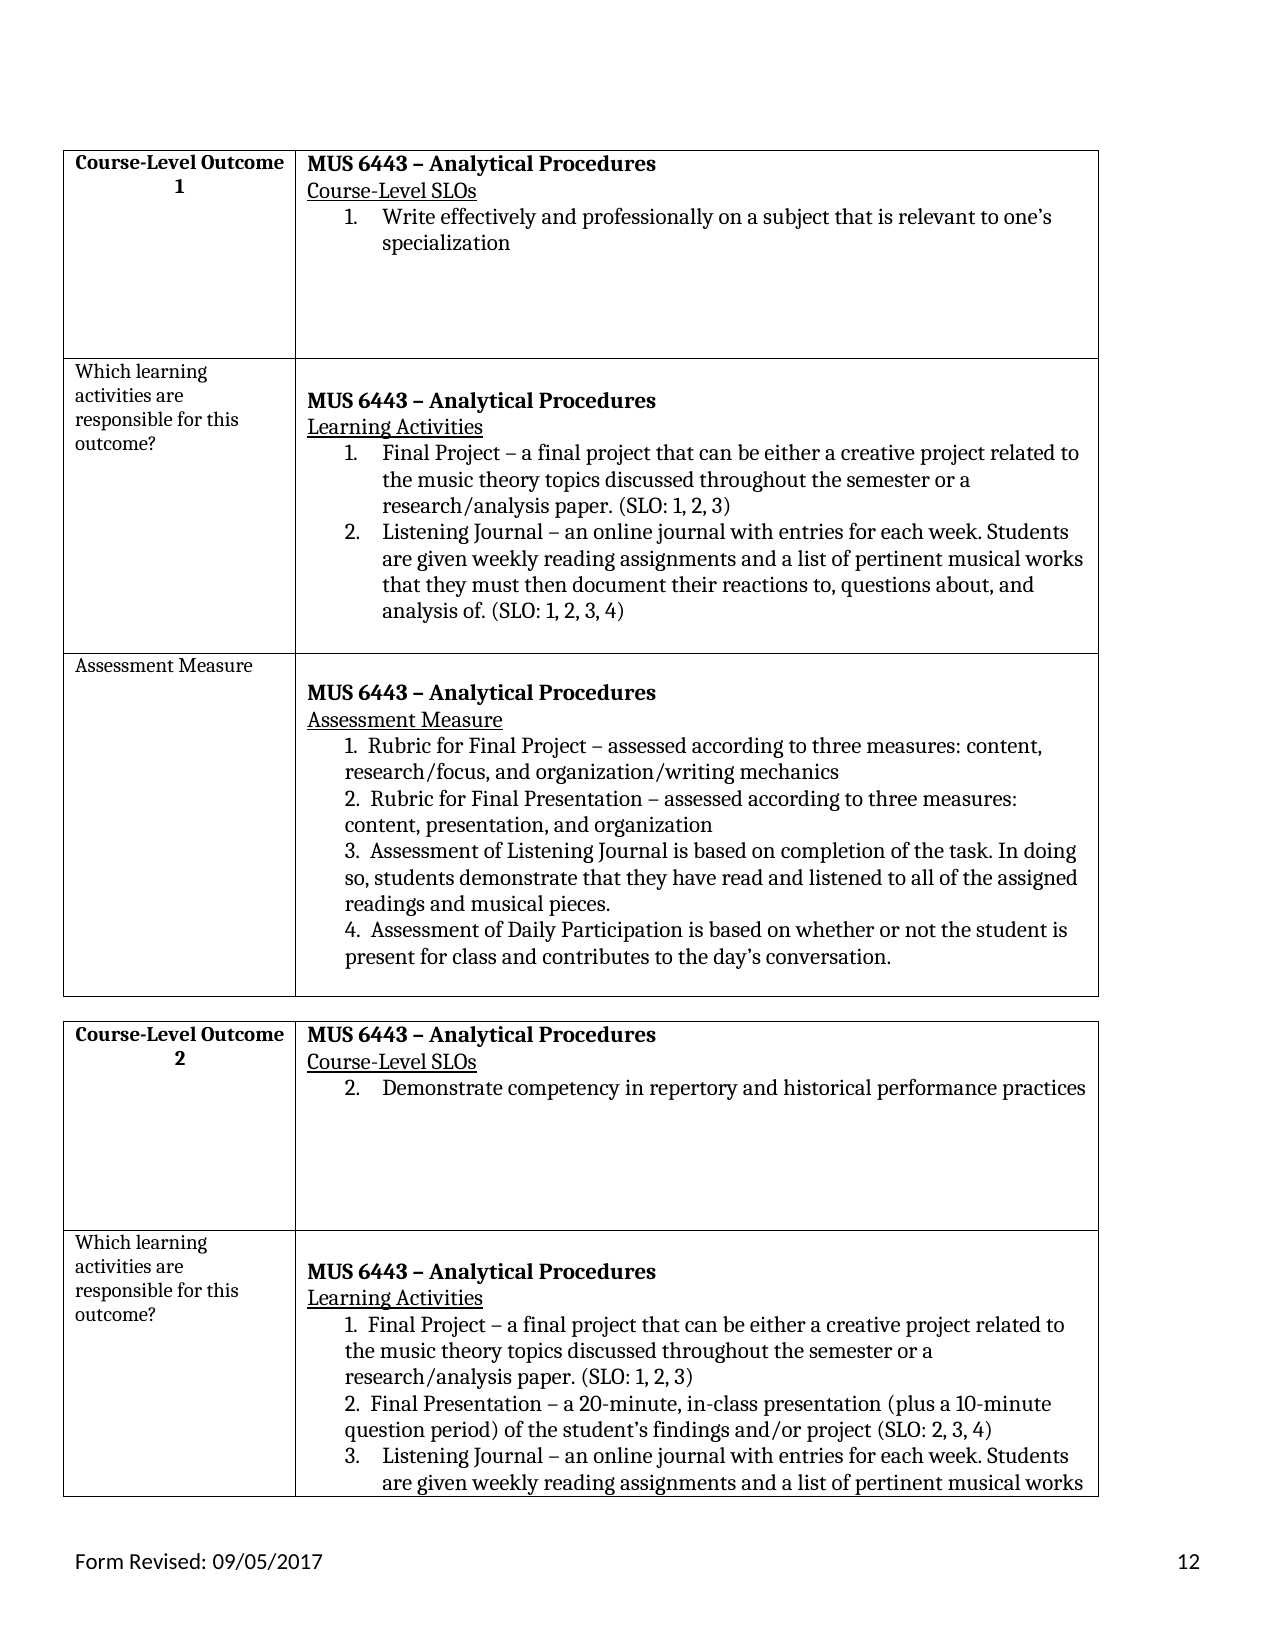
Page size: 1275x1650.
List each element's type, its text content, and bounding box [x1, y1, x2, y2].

table_header MUS 6443 – Analytical Procedures Course-Level SLOs Write effectively and professionally on a subject that is relevant to one’s specialization [296, 151, 1098, 358]
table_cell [64, 1231, 295, 1496]
table_header MUS 6443 – Analytical Procedures Course-Level SLOs Demonstrate competency in repertory and historical performance practices [296, 1022, 1098, 1229]
table_cell Which learning activities are responsible for this outcome? [64, 359, 295, 653]
table_cell Assessment Measure [64, 654, 295, 996]
table_header Course-Level Outcome 1 [64, 151, 295, 358]
table_cell MUS 6443 – Analytical Procedures Assessment Measure 1. Rubric for Final Project – assessed according to three measures: content, research/focus, and organization/writing mechanics 2. Rubric for Final Presentation – assessed according to three measures: content, presentation, and organization 3. Assessment of Listening Journal is based on completion of the task. In doing so, students demonstrate that they have read and listened to all of the assigned readings and musical pieces. 4. Assessment of Daily Participation is based on whether or not the student is present for class and contributes to the day’s conversation. [296, 654, 1098, 996]
table_header Course-Level Outcome 2 [64, 1022, 295, 1229]
